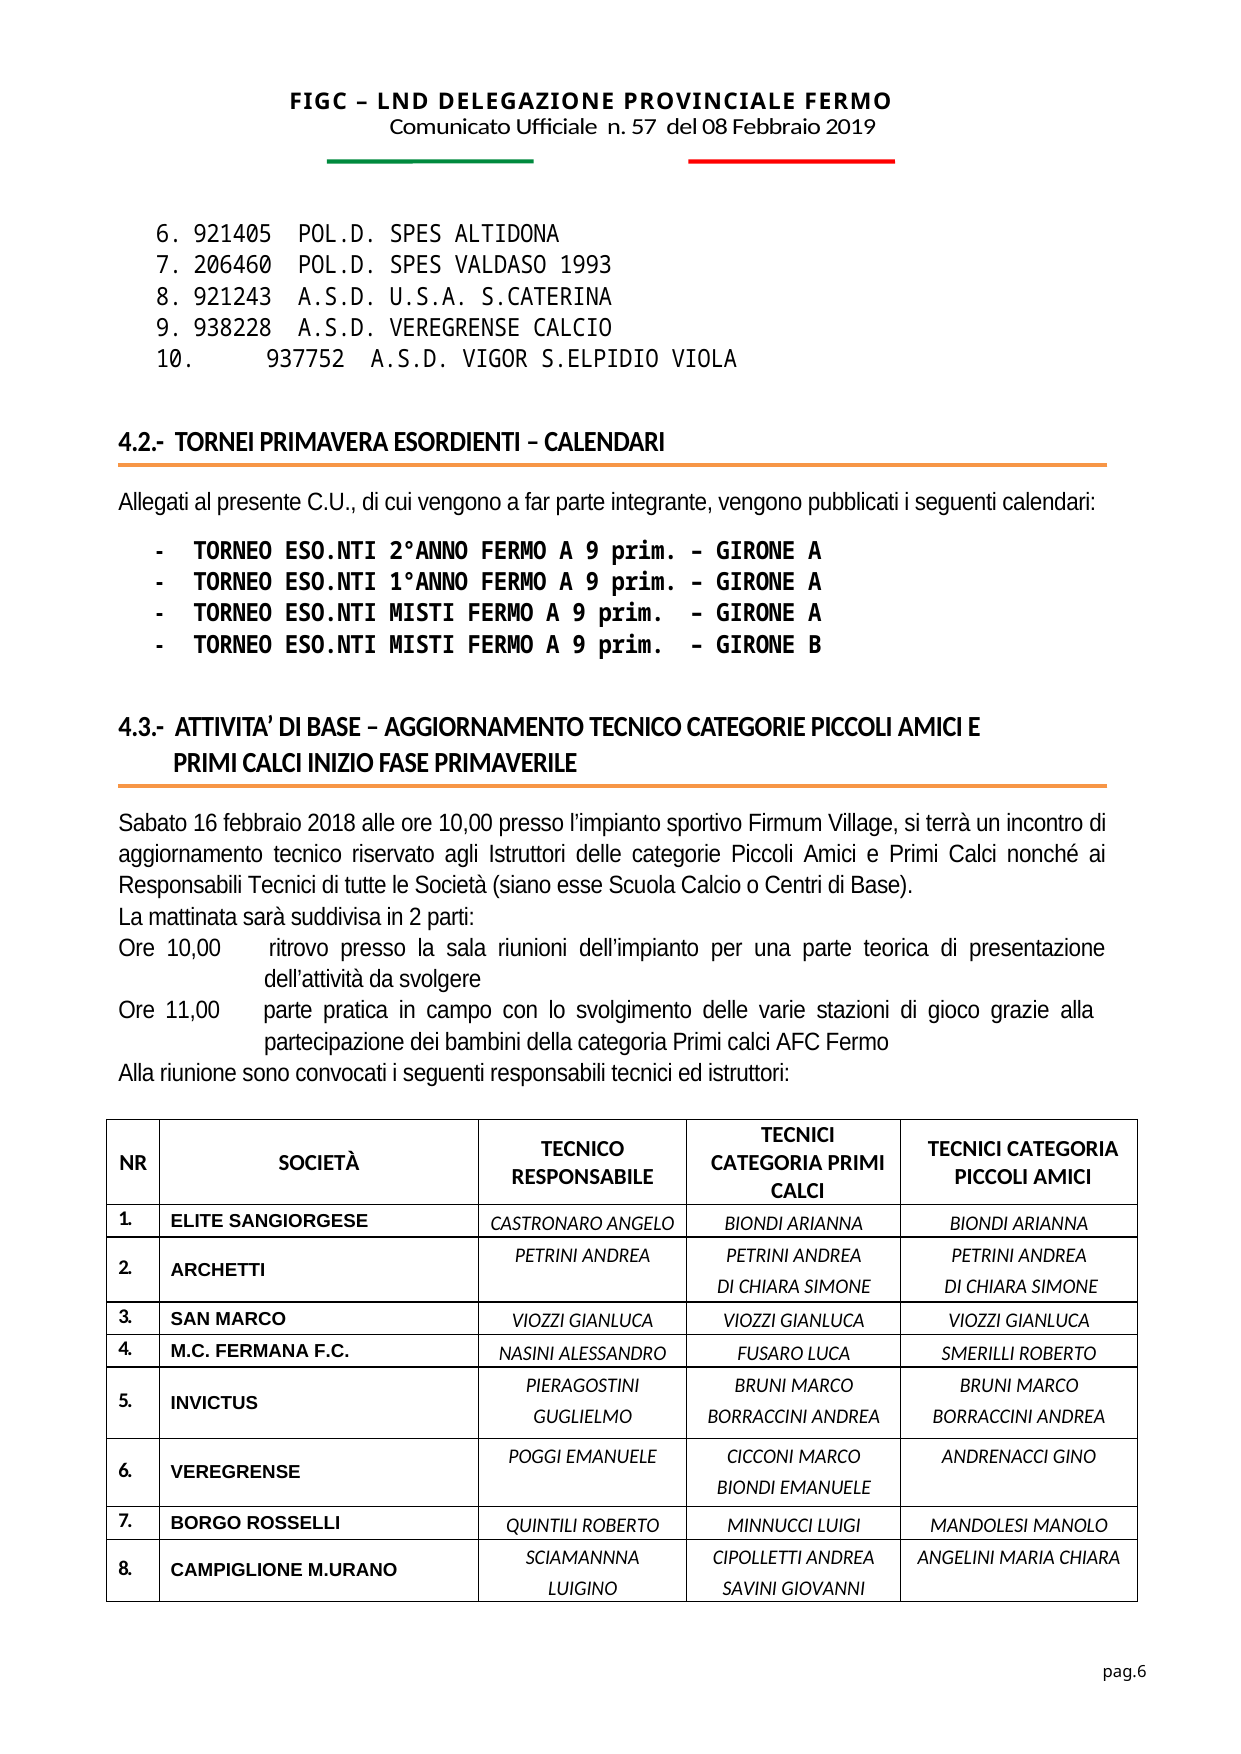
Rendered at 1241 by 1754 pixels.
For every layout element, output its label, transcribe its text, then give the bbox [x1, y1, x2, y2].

table_cell [107, 1368, 159, 1437]
table_cell [107, 1335, 159, 1366]
table_cell [107, 1507, 159, 1538]
table_cell BRUNI MARCO BORRACCINI ANDREA [901, 1368, 1137, 1437]
table_cell PETRINI ANDREA [479, 1238, 686, 1301]
table_cell ANDRENACCI GINO [901, 1439, 1137, 1506]
table_cell VIOZZI GIANLUCA [479, 1303, 686, 1334]
table_cell CASTRONARO ANGELO [479, 1205, 686, 1236]
list 938228 A.S.D. VEREGRENSE CALCIO [156, 311, 1107, 343]
table_cell PETRINI ANDREA DI CHIARA SIMONE [901, 1238, 1137, 1301]
table_cell [107, 1540, 159, 1601]
table_header TECNICO RESPONSABILE [479, 1120, 686, 1204]
list 206460 POL.D. SPES VALDASO 1993 [156, 249, 1107, 280]
text 4.2.- TORNEI PRIMAVERA ESORDIENTI – CALENDARI [118, 423, 1107, 463]
table_cell MINNUCCI LUIGI [687, 1507, 900, 1538]
table_cell SAN MARCO [160, 1303, 478, 1334]
table_header TECNICI CATEGORIA PRIMI CALCI [687, 1120, 900, 1204]
table_cell MANDOLESI MANOLO [901, 1507, 1137, 1538]
table_cell SCIAMANNNA LUIGINO [479, 1540, 686, 1601]
table_header SOCIETÀ [160, 1120, 478, 1204]
text La mattinata sarà suddivisa in 2 parti: [118, 900, 1107, 931]
table_cell SMERILLI ROBERTO [901, 1335, 1137, 1366]
table_cell VEREGRENSE [160, 1439, 478, 1506]
list 921243 A.S.D. U.S.A. S.CATERINA [156, 280, 1107, 311]
table_cell PETRINI ANDREA DI CHIARA SIMONE [687, 1238, 900, 1301]
table_cell ELITE SANGIORGESE [160, 1205, 478, 1236]
table_cell CICCONI MARCO BIONDI EMANUELE [687, 1439, 900, 1506]
table_cell VIOZZI GIANLUCA [901, 1303, 1137, 1334]
table_cell PIERAGOSTINI GUGLIELMO [479, 1368, 686, 1437]
table_cell BORGO ROSSELLI [160, 1507, 478, 1538]
text Sabato 16 febbraio 2018 alle ore 10,00 presso l’impianto sportivo Firmum Village, si terrà un incontro di aggiornamento tecnico riservato agli Istruttori delle categorie Piccoli Amici e Primi Calci nonché ai Responsabili Tecnici di tutte le Società (siano esse Scuola Calcio o Centri di Base). [118, 806, 1107, 900]
table_cell INVICTUS [160, 1368, 478, 1437]
table_cell QUINTILI ROBERTO [479, 1507, 686, 1538]
table_cell NASINI ALESSANDRO [479, 1335, 686, 1366]
text Ore 11,00 parte pratica in campo con lo svolgimento delle varie stazioni di gioco grazie alla partecipazione dei bambini della categoria Primi calci AFC Fermo [118, 994, 1107, 1056]
list TORNEO ESO.NTI MISTI FERMO A 9 prim. – GIRONE B [156, 628, 1107, 659]
list TORNEO ESO.NTI 1°ANNO FERMO A 9 prim. – GIRONE A [156, 566, 1107, 597]
table_cell BRUNI MARCO BORRACCINI ANDREA [687, 1368, 900, 1437]
table_cell [107, 1238, 159, 1301]
table_cell VIOZZI GIANLUCA [687, 1303, 900, 1334]
table_cell BIONDI ARIANNA [901, 1205, 1137, 1236]
list TORNEO ESO.NTI MISTI FERMO A 9 prim. – GIRONE A [156, 597, 1107, 628]
table_cell BIONDI ARIANNA [687, 1205, 900, 1236]
table_header TECNICI CATEGORIA PICCOLI AMICI [901, 1120, 1137, 1204]
text 4.3.- ATTIVITA’ DI BASE – AGGIORNAMENTO TECNICO CATEGORIE PICCOLI AMICI E PRIMI CALCI INIZIO FASE PRIMAVERILE [118, 708, 1107, 784]
table_cell ARCHETTI [160, 1238, 478, 1301]
table_cell CAMPIGLIONE M.URANO [160, 1540, 478, 1601]
text Alla riunione sono convocati i seguenti responsabili tecnici ed istruttori: [118, 1056, 1107, 1087]
list 937752 A.S.D. VIGOR S.ELPIDIO VIOLA [156, 343, 1107, 374]
list 921405 POL.D. SPES ALTIDONA [156, 218, 1107, 249]
table_cell [107, 1439, 159, 1506]
table_header NR [107, 1120, 159, 1204]
table_cell [107, 1205, 159, 1236]
text Allegati al presente C.U., di cui vengono a far parte integrante, vengono pubblicati i seguenti calendari: [118, 485, 1107, 516]
table_cell FUSARO LUCA [687, 1335, 900, 1366]
table_cell ANGELINI MARIA CHIARA [901, 1540, 1137, 1601]
table_cell CIPOLLETTI ANDREA SAVINI GIOVANNI [687, 1540, 900, 1601]
table_cell POGGI EMANUELE [479, 1439, 686, 1506]
text Ore 10,00 ritrovo presso la sala riunioni dell’impianto per una parte teorica di presentazione dell’attività da svolgere [118, 931, 1107, 994]
table_cell [107, 1303, 159, 1334]
list TORNEO ESO.NTI 2°ANNO FERMO A 9 prim. – GIRONE A [156, 534, 1107, 566]
table_cell M.C. FERMANA F.C. [160, 1335, 478, 1366]
